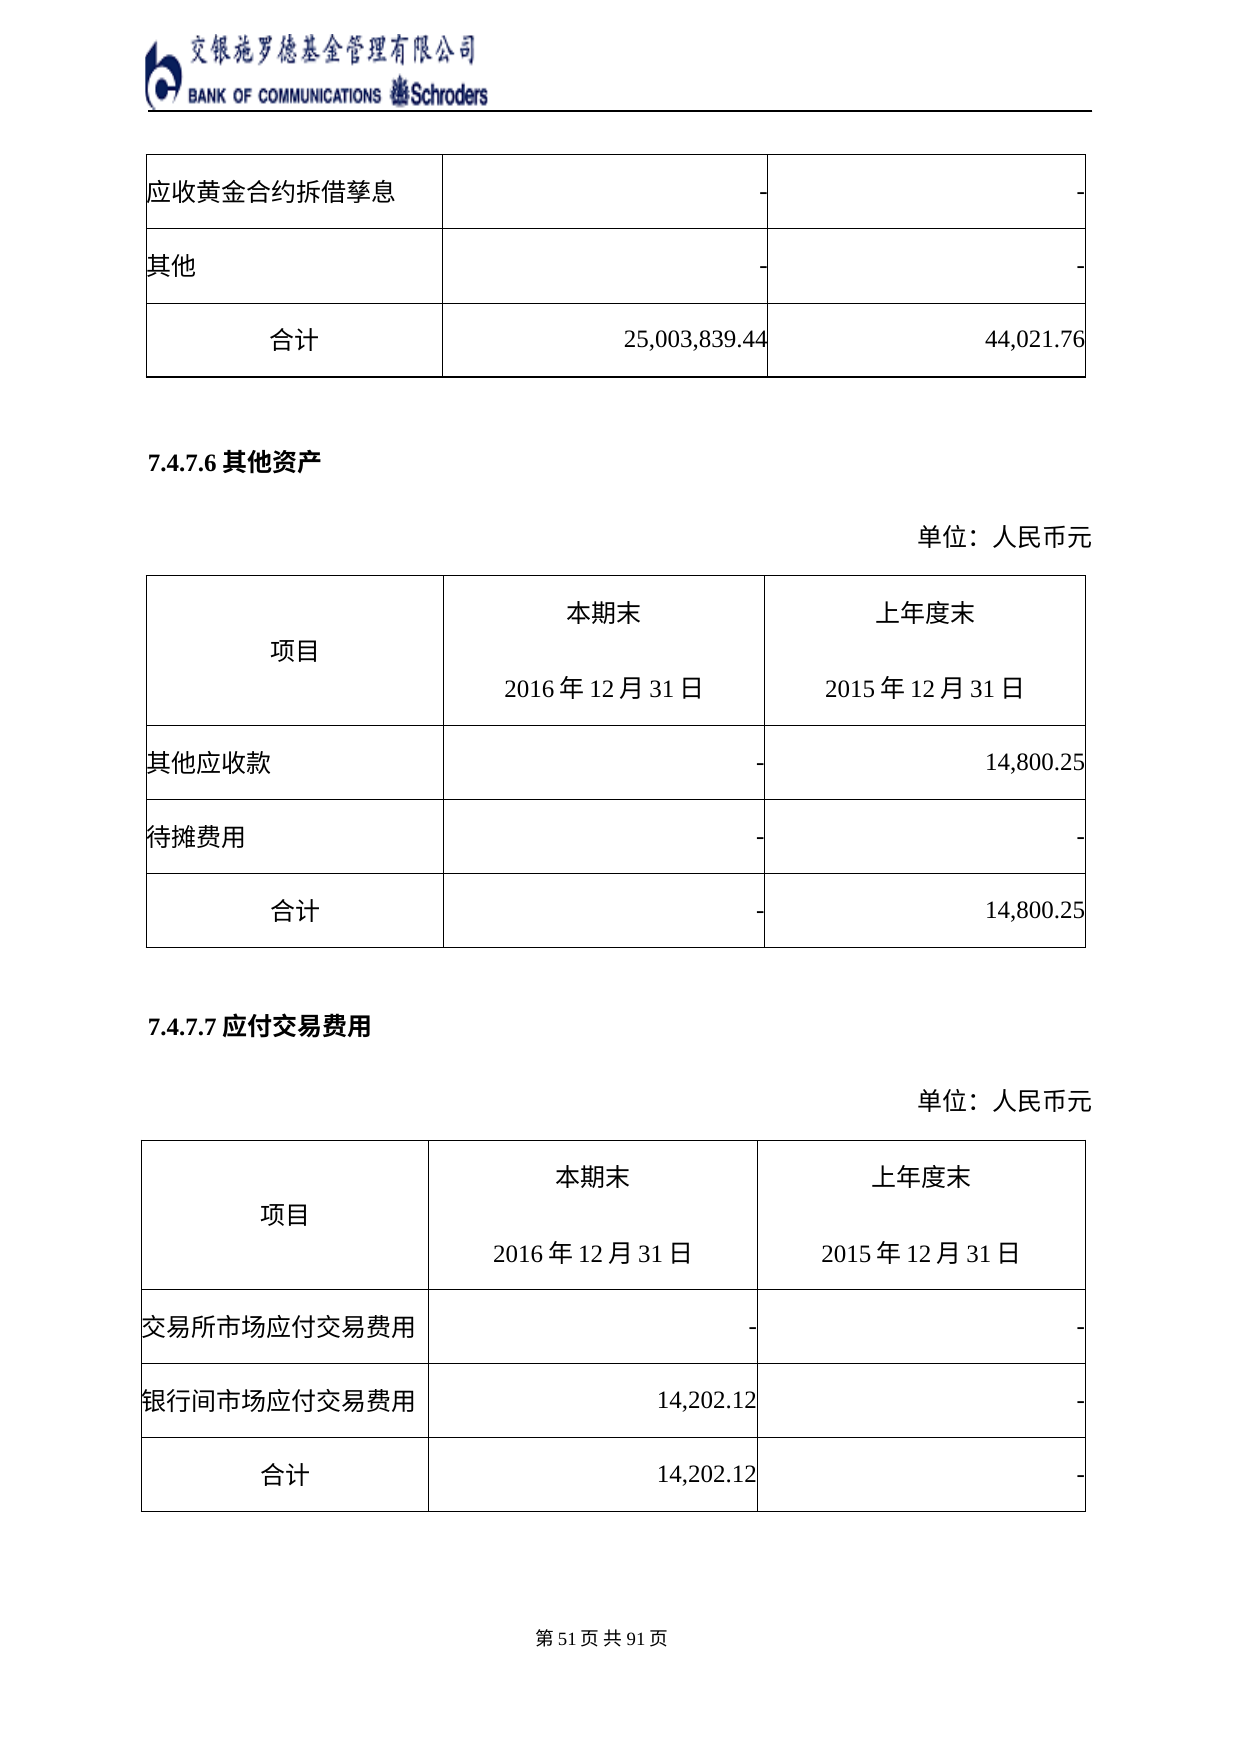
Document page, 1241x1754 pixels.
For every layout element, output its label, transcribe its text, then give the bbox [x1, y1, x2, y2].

table_cell 应收黄金合约拆借孳息 [147, 155, 442, 228]
table_cell 交易所市场应付交易费用 [142, 1290, 428, 1363]
table_cell 25,003,839.44 [443, 304, 767, 376]
table_header 项目 [147, 576, 443, 724]
text 7.4.7.6 其他资产 [148, 428, 1092, 493]
text 单位：人民币元 [149, 1067, 1092, 1132]
table_cell - [443, 229, 767, 302]
table_cell - [758, 1364, 1085, 1437]
table_cell - [758, 1290, 1085, 1363]
table_cell 14,202.12 [429, 1364, 757, 1437]
text 单位：人民币元 [149, 503, 1092, 568]
table_header 上年度末 2015年12月31日 [765, 576, 1085, 724]
table_cell 14,202.12 [429, 1438, 757, 1511]
table_cell 待摊费用 [147, 800, 443, 873]
table_cell - [444, 800, 764, 873]
table_header 上年度末 2015年12月31日 [758, 1141, 1085, 1289]
picture [145, 34, 488, 110]
table_cell 14,800.25 [765, 726, 1085, 799]
table_cell 44,021.76 [768, 304, 1085, 376]
text 7.4.7.7 应付交易费用 [148, 992, 1092, 1057]
table_cell - [444, 874, 764, 947]
table_cell - [768, 155, 1085, 228]
table_cell - [429, 1290, 757, 1363]
table_cell - [443, 155, 767, 228]
table_cell - [758, 1438, 1085, 1511]
table_cell - [768, 229, 1085, 302]
table_cell 银行间市场应付交易费用 [142, 1364, 428, 1437]
table_cell - [444, 726, 764, 799]
table_header 本期末 2016年12月31日 [444, 576, 764, 724]
table_cell - [765, 800, 1085, 873]
table_cell 合计 [147, 874, 443, 947]
table_cell 其他 [147, 229, 442, 302]
table_header 本期末 2016年12月31日 [429, 1141, 757, 1289]
table_header 项目 [142, 1141, 428, 1289]
table_cell 合计 [142, 1438, 428, 1511]
table_cell 14,800.25 [765, 874, 1085, 947]
table_cell 其他应收款 [147, 726, 443, 799]
table_cell 合计 [147, 304, 442, 376]
